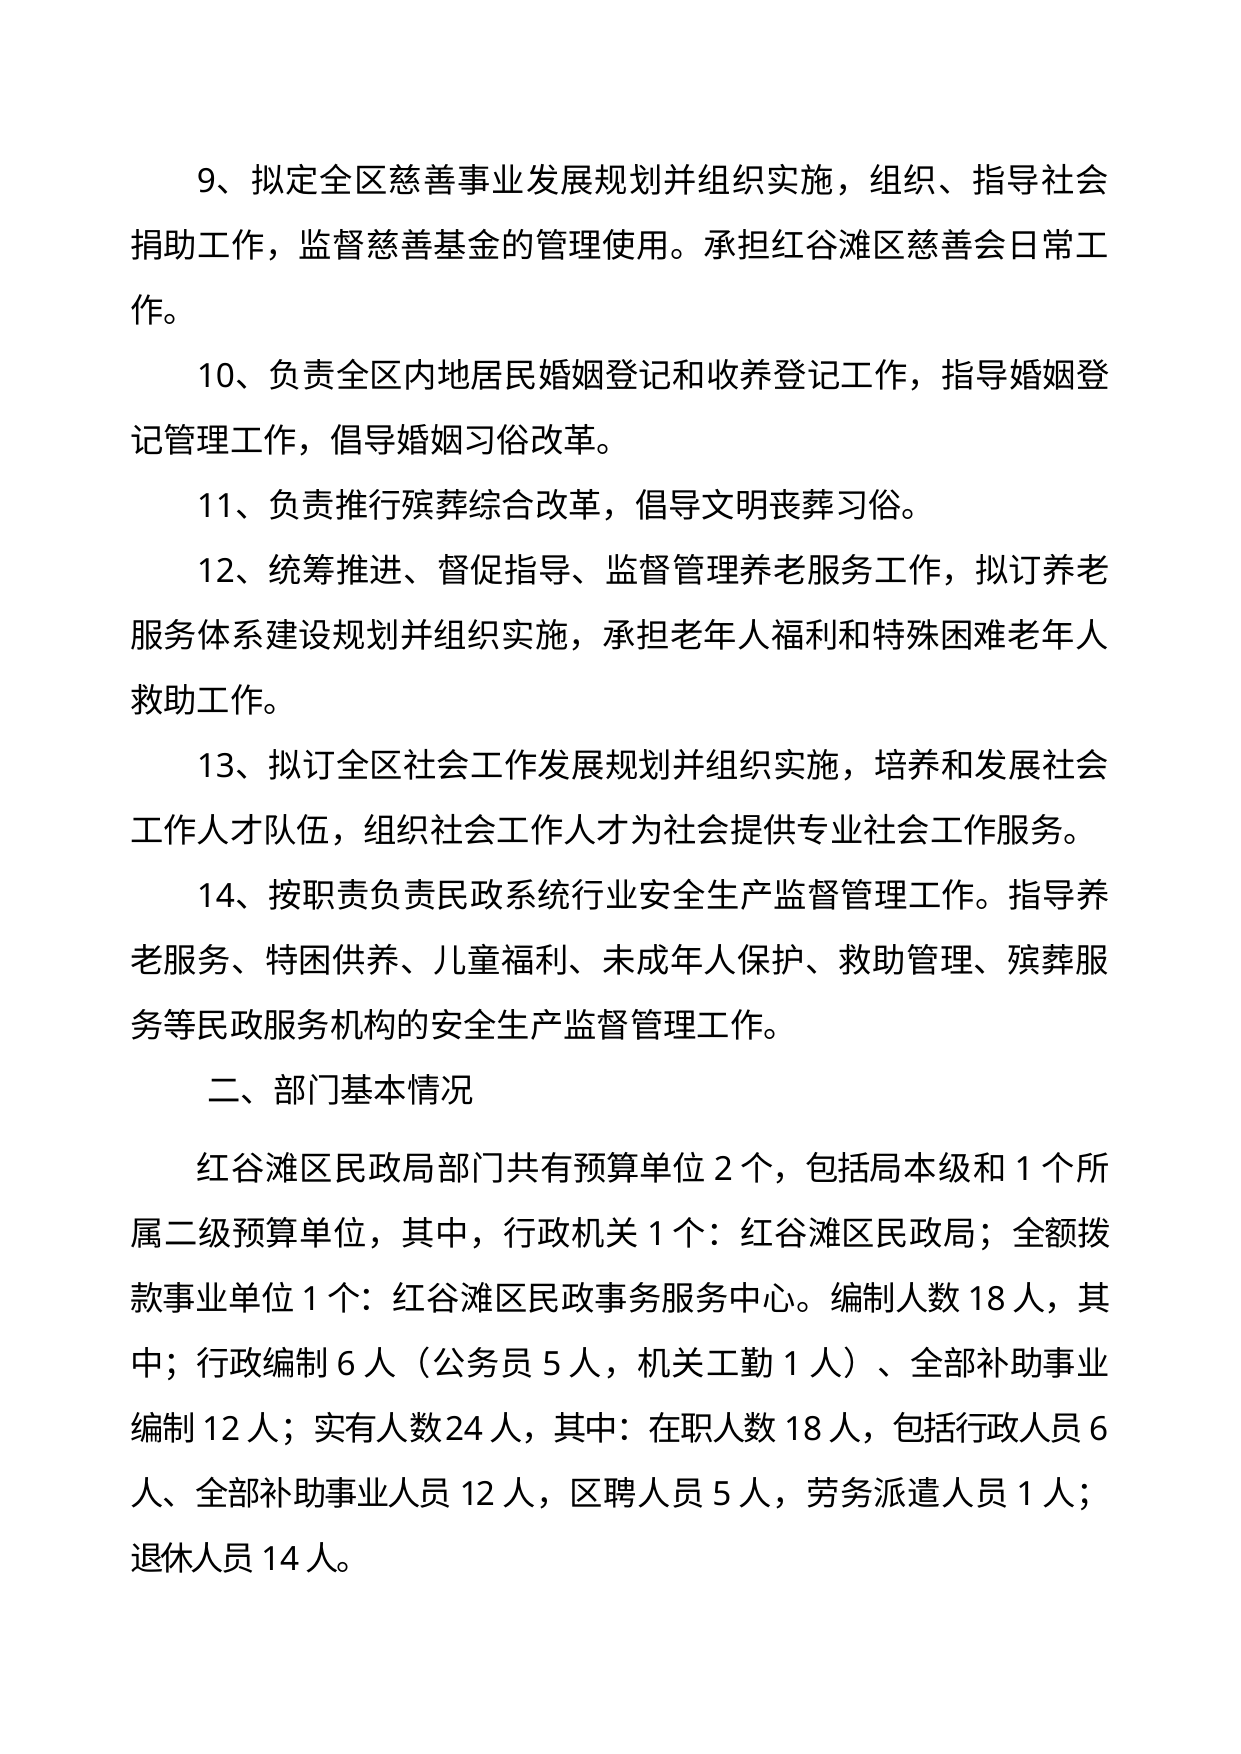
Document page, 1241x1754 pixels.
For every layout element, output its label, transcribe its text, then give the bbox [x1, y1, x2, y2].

text 二、部门基本情况 [207, 1056, 1098, 1121]
text 红谷滩区民政局部门共有预算单位2个，包括局本级和1个所属二级预算单位，其中，行政机关1个：红谷滩区民政局；全额拨款事业单位1个：红谷滩区民政事务服务中心。编制人数18人，其中；行政编制6人（公务员5人，机关工勤1人）、全部补助事业编制12人；实有人数 24人，其中：在职人数18人，包括行政人员 6人、全部补助事业人员12人，区聘人员5人，劳务派遣人员1人；退休人员14人。 [130, 1133, 1110, 1588]
text 14、按职责负责民政系统行业安全生产监督管理工作。指导养老服务、特困供养、儿童福利、未成年人保护、救助管理、殡葬服务等民政服务机构的安全生产监督管理工作。 [130, 861, 1110, 1056]
text 11、负责推行殡葬综合改革，倡导文明丧葬习俗。 [130, 471, 1110, 536]
text 10、负责全区内地居民婚姻登记和收养登记工作，指导婚姻登记管理工作，倡导婚姻习俗改革。 [130, 341, 1110, 471]
text 12、统筹推进、督促指导、监督管理养老服务工作，拟订养老服务体系建设规划并组织实施，承担老年人福利和特殊困难老年人救助工作。 [130, 536, 1110, 731]
text 13、拟订全区社会工作发展规划并组织实施，培养和发展社会工作人才队伍，组织社会工作人才为社会提供专业社会工作服务。 [130, 731, 1110, 861]
text 9、拟定全区慈善事业发展规划并组织实施，组织、指导社会捐助工作，监督慈善基金的管理使用。承担红谷滩区慈善会日常工作。 [130, 146, 1110, 341]
